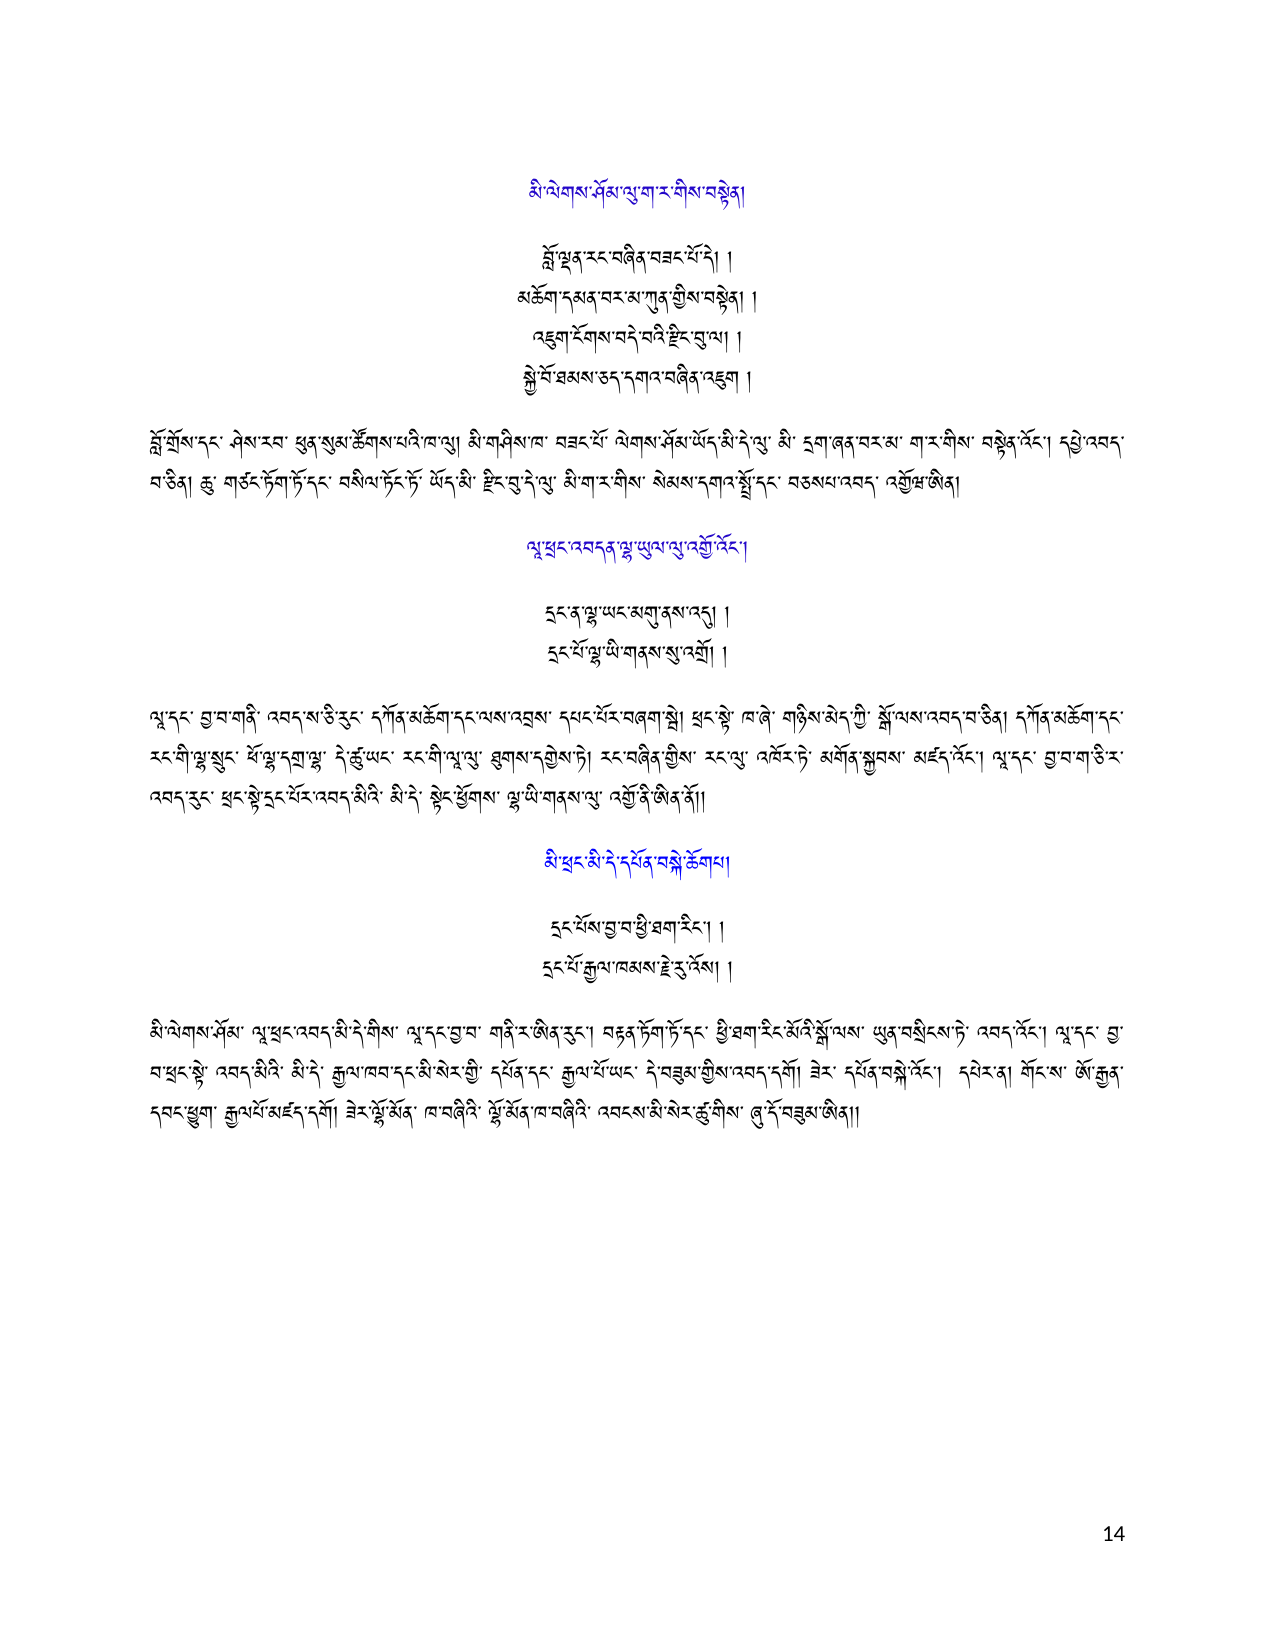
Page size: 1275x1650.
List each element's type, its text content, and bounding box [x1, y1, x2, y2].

text དྲང་པོ་རྒྱལ་ཁམས་རྗེ་རུ་འོས། ། [150, 950, 1125, 990]
text བློ་ལྡན་རང་བཞིན་བཟང་པོ་དེ། ། [150, 240, 1125, 280]
text མི་ལེགས་ཤོམ་ལུ་ག་ར་གིས་བསྟེན། [150, 175, 1125, 215]
text སྐྱེ་བོ་ཐམས་ཅད་དགའ་བཞིན་འཇུག ། [150, 360, 1125, 400]
text ལཱ་དང་ བྱ་བ་གནི་ འབད་ས་ཅི་རུང་ དཀོན་མཆོག་དང་ལས་འབྲས་ དཔང་པོར་བཞག་སྦེ། ཕྲང་སྟེ་ ཁ་ཞེ་ གཉིས་མེད་ཀྱི་ སྒོ་ལས་འབད་བ་ཅིན། དཀོན་མཆོག་དང་ རང་གི་ལྷ་སྲུང་ ཕོ་ལྷ་དགྲ་ལྷ་ དེ་ཚུ་ཡང་ རང་གི་ལཱ་ལུ་ ཐུགས་དགྱེས་ཏེ། རང་བཞིན་གྱིས་ རང་ལུ་ འཁོར་ཏེ་ མགོན་སྐྱབས་ མཛད་འོང་། ལཱ་དང་ བྱ་བ་ག་ཅི་ར་འབད་རུང་ ཕྲང་སྟེ་དྲང་པོར་འབད་མིའི་ མི་དེ་ སྟེང་ཕྱོགས་ ལྷ་ཡི་གནས་ལུ་ འགྱོ་ནི་ཨིན་ནོ།། [150, 700, 1125, 820]
text མི་ཕྲང་མི་དེ་དཔོན་བསྐེ་ཆོགཔ། [150, 845, 1125, 885]
text བློ་གྲོས་དང་ ཤེས་རབ་ ཕུན་སུམ་ཚོགས་པའི་ཁ་ལུ། མི་གཤིས་ཁ་ བཟང་པོ་ ལེགས་ཤོམ་ཡོད་མི་དེ་ལུ་ མི་ དྲག་ཞན་བར་མ་ ག་ར་གིས་ བསྟེན་འོང་། དཔྱེ་འབད་བ་ཅིན། ཆུ་ གཙང་ཏོག་ཏོ་དང་ བསིལ་ཏོང་ཏོ་ ཡོད་མི་ རྫིང་བུ་དེ་ལུ་ མི་ག་ར་གིས་ སེམས་དགའ་སྤྲོ་དང་ བཅསཔ་འབད་ འགྱོཝ་ཨིན། [150, 425, 1125, 505]
text དྲང་པོ་ལྷ་ཡི་གནས་སུ་འགྲོ། ། [150, 635, 1125, 675]
text མི་ལེགས་ཤོམ་ ལཱ་ཕྲང་འབད་མི་དེ་གིས་ ལཱ་དང་བྱ་བ་ གནི་ར་ཨིན་རུང་། བརྟན་ཏོག་ཏོ་དང་ ཕྱི་ཐག་རིང་མོའི་སྒོ་ལས་ ཡུན་བསྲིངས་ཏེ་ འབད་འོང་། ལཱ་དང་ བྱ་བ་ཕྲང་སྟེ་ འབད་མིའི་ མི་དེ་ རྒྱལ་ཁབ་དང་མི་སེར་གྱི་ དཔོན་དང་ རྒྱལ་པོ་ཡང་ དེ་བཟུམ་གྱིས་འབད་དགོ། ཟེར་ དཔོན་བསྐེ་འོང་། དཔེར་ན། གོང་ས་ ཨོ་རྒྱན་དབང་ཕྱུག་ རྒྱལཔོ་མཛད་དགོ། ཟེར་ལྷོ་མོན་ ཁ་བཞིའི་ ལྷོ་མོན་ཁ་བཞིའི་ འབངས་མི་སེར་ཚུ་གིས་ ཞུ་དོ་བཟུམ་ཨིན།། [150, 1015, 1125, 1135]
text དྲང་ན་ལྷ་ཡང་མགུ་ནས་འདུ། ། [150, 595, 1125, 635]
text དྲང་པོས་བྱ་བ་ཕྱི་ཐག་རིང་། ། [150, 910, 1125, 950]
text མཆོག་དམན་བར་མ་ཀུན་གྱིས་བསྟེན། ། [150, 280, 1125, 320]
text ལཱ་ཕྲང་འབདན་ལྷ་ཡུལ་ལུ་འགྱོ་འོང་། [150, 530, 1125, 570]
text འཇུག་ངོགས་བདེ་བའི་རྫིང་བུ་ལ། ། [150, 320, 1125, 360]
